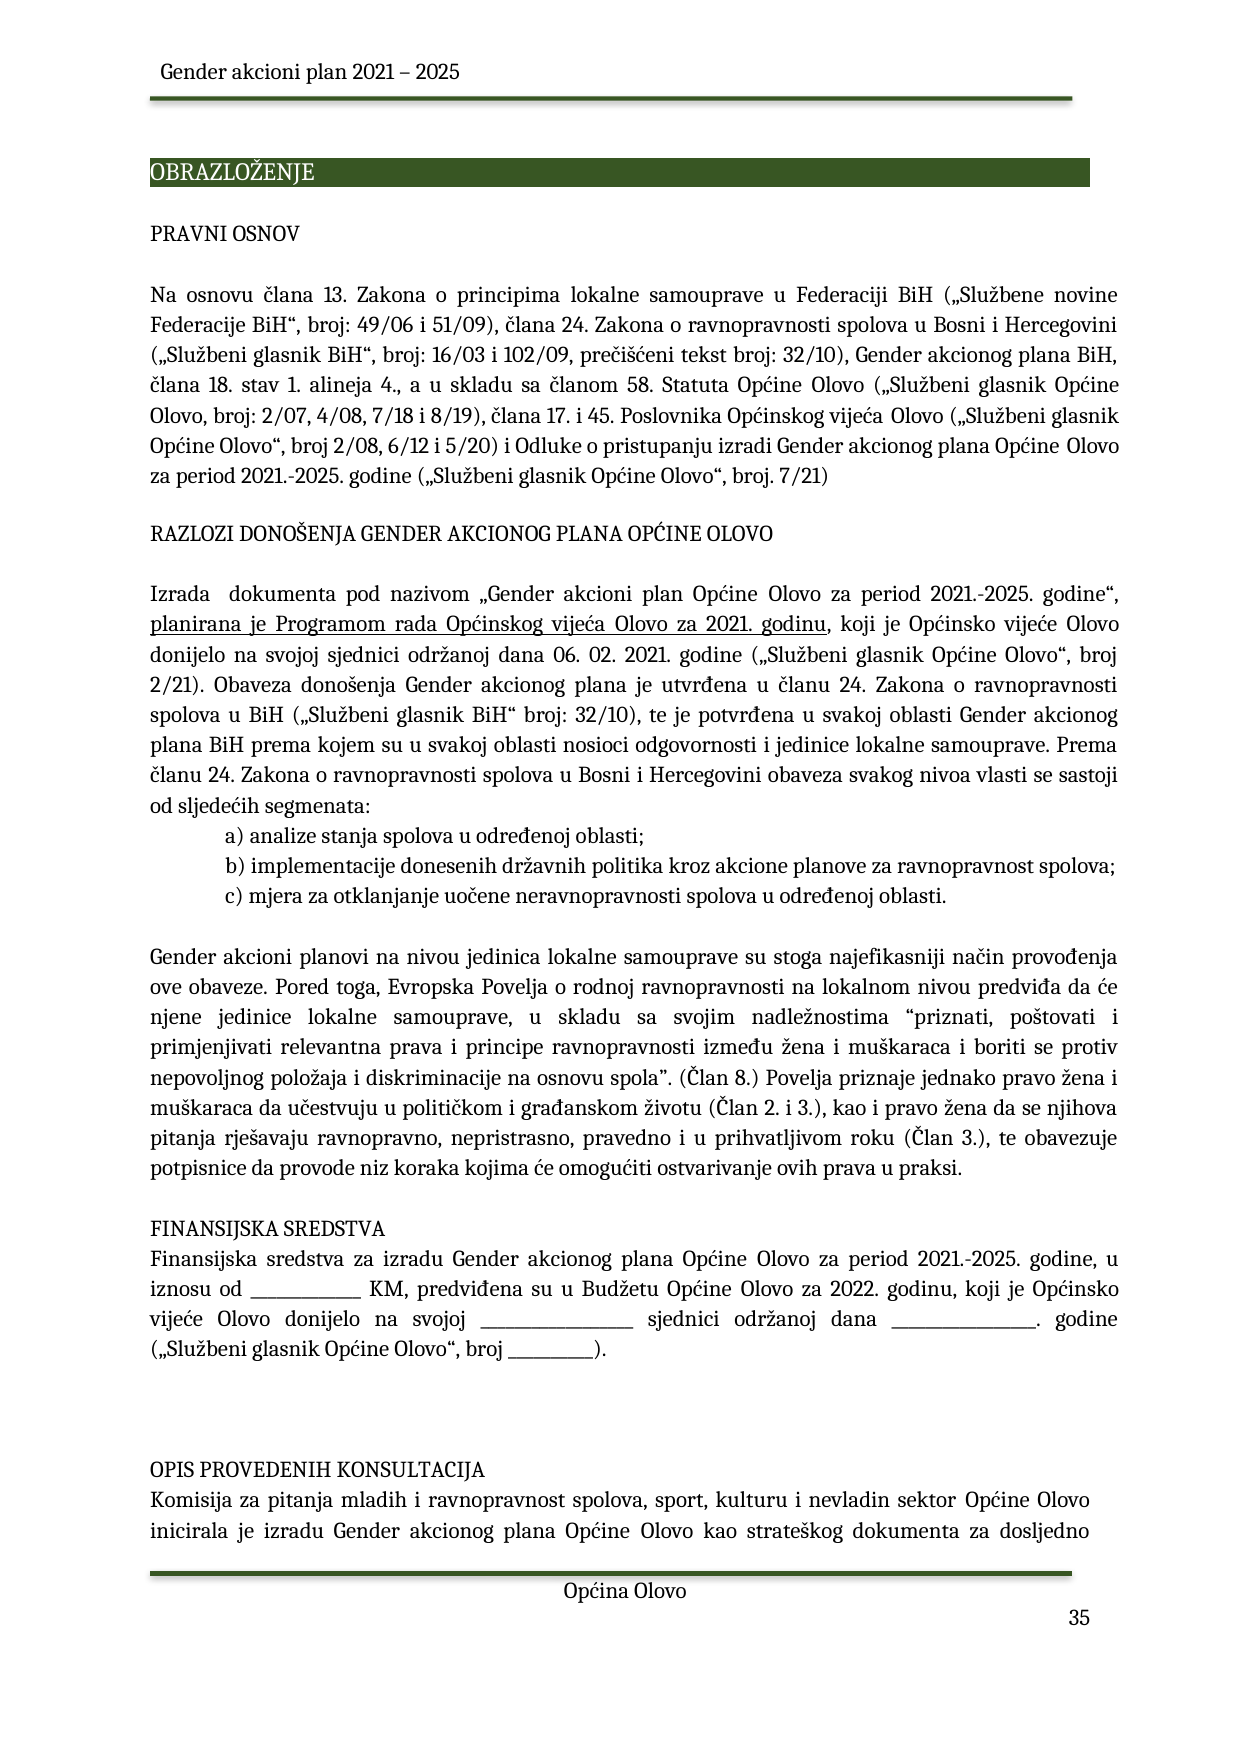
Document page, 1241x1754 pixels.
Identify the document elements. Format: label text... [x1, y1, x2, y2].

text FINANSIJSKA SREDSTVA [150, 1215, 1119, 1242]
text Na osnovu člana 13. Zakona o principima lokalne samouprave u Federaciji BiH („Službene novine Federacije BiH“, broj: 49/06 i 51/09), člana 24. Zakona o ravnopravnosti spolova u Bosni i Hercegovini („Službeni glasnik BiH“, broj: 16/03 i 102/09, prečišćeni tekst broj: 32/10), Gender akcionog plana BiH, člana 18. stav 1. alineja 4., a u skladu sa članom 58. Statuta Općine Olovo („Službeni glasnik Općine Olovo, broj: 2/07, 4/08, 7/18 i 8/19), člana 17. i 45. Poslovnika Općinskog vijeća Olovo („Službeni glasnik Općine Olovo“, broj 2/08, 6/12 i 5/20) i Odluke o pristupanju izradi Gender akcionog plana Općine Olovo za period 2021.-2025. godine („Službeni glasnik Općine Olovo“, broj. 7/21) [150, 282, 1119, 489]
text Finansijska sredstva za izradu Gender akcionog plana Općine Olovo za period 2021.-2025. godine, u iznosu od _____________ KM, predviđena su u Budžetu Općine Olovo za 2022. godinu, koji je Općinsko vijeće Olovo donijelo na svojoj __________________ sjednici održanoj dana _________________. godine („Službeni glasnik Općine Olovo“, broj __________). [150, 1246, 1119, 1362]
text a) analize stanja spolova u određenoj oblasti; [225, 823, 1119, 849]
text Izrada dokumenta pod nazivom „Gender akcioni plan Općine Olovo za period 2021.-2025. godine“, planirana je Programom rada Općinskog vijeća Olovo za 2021. godinu, koji je Općinsko vijeće Olovo donijelo na svojoj sjednici održanoj dana 06. 02. 2021. godine („Službeni glasnik Općine Olovo“, broj 2/21). Obaveza donošenja Gender akcionog plana je utvrđena u članu 24. Zakona o ravnopravnosti spolova u BiH („Službeni glasnik BiH“ broj: 32/10), te je potvrđena u svakoj oblasti Gender akcionog plana BiH prema kojem su u svakoj oblasti nosioci odgovornosti i jedinice lokalne samouprave. Prema članu 24. Zakona o ravnopravnosti spolova u Bosni i Hercegovini obaveza svakog nivoa vlasti se sastoji od sljedećih segmenata: [150, 581, 1119, 819]
text RAZLOZI DONOŠENJA GENDER AKCIONOG PLANA OPĆINE OLOVO [150, 521, 1119, 547]
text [150, 1487, 1090, 1544]
subtitle OBRAZLOŽENJE [150, 158, 1090, 187]
text b) implementacije donesenih državnih politika kroz akcione planove za ravnopravnost spolova; [225, 853, 1119, 879]
text OPIS PROVEDENIH KONSULTACIJA [150, 1457, 1119, 1483]
text Gender akcioni planovi na nivou jedinica lokalne samouprave su stoga najefikasniji način provođenja ove obaveze. Pored toga, Evropska Povelja o rodnoj ravnopravnosti na lokalnom nivou predviđa da će njene jedinice lokalne samouprave, u skladu sa svojim nadležnostima “priznati, poštovati i primjenjivati relevantna prava i principe ravnopravnosti između žena i muškaraca i boriti se protiv nepovoljnog položaja i diskriminacije na osnovu spola”. (Član 8.) Povelja priznaje jednako pravo žena i muškaraca da učestvuju u političkom i građanskom životu (Član 2. i 3.), kao i pravo žena da se njihova pitanja rješavaju ravnopravno, nepristrasno, pravedno i u prihvatljivom roku (Član 3.), te obavezuje potpisnice da provode niz koraka kojima će omogućiti ostvarivanje ovih prava u praksi. [150, 943, 1119, 1181]
text c) mjera za otklanjanje uočene neravnopravnosti spolova u određenoj oblasti. [225, 883, 1119, 909]
text PRAVNI OSNOV [150, 221, 1119, 247]
